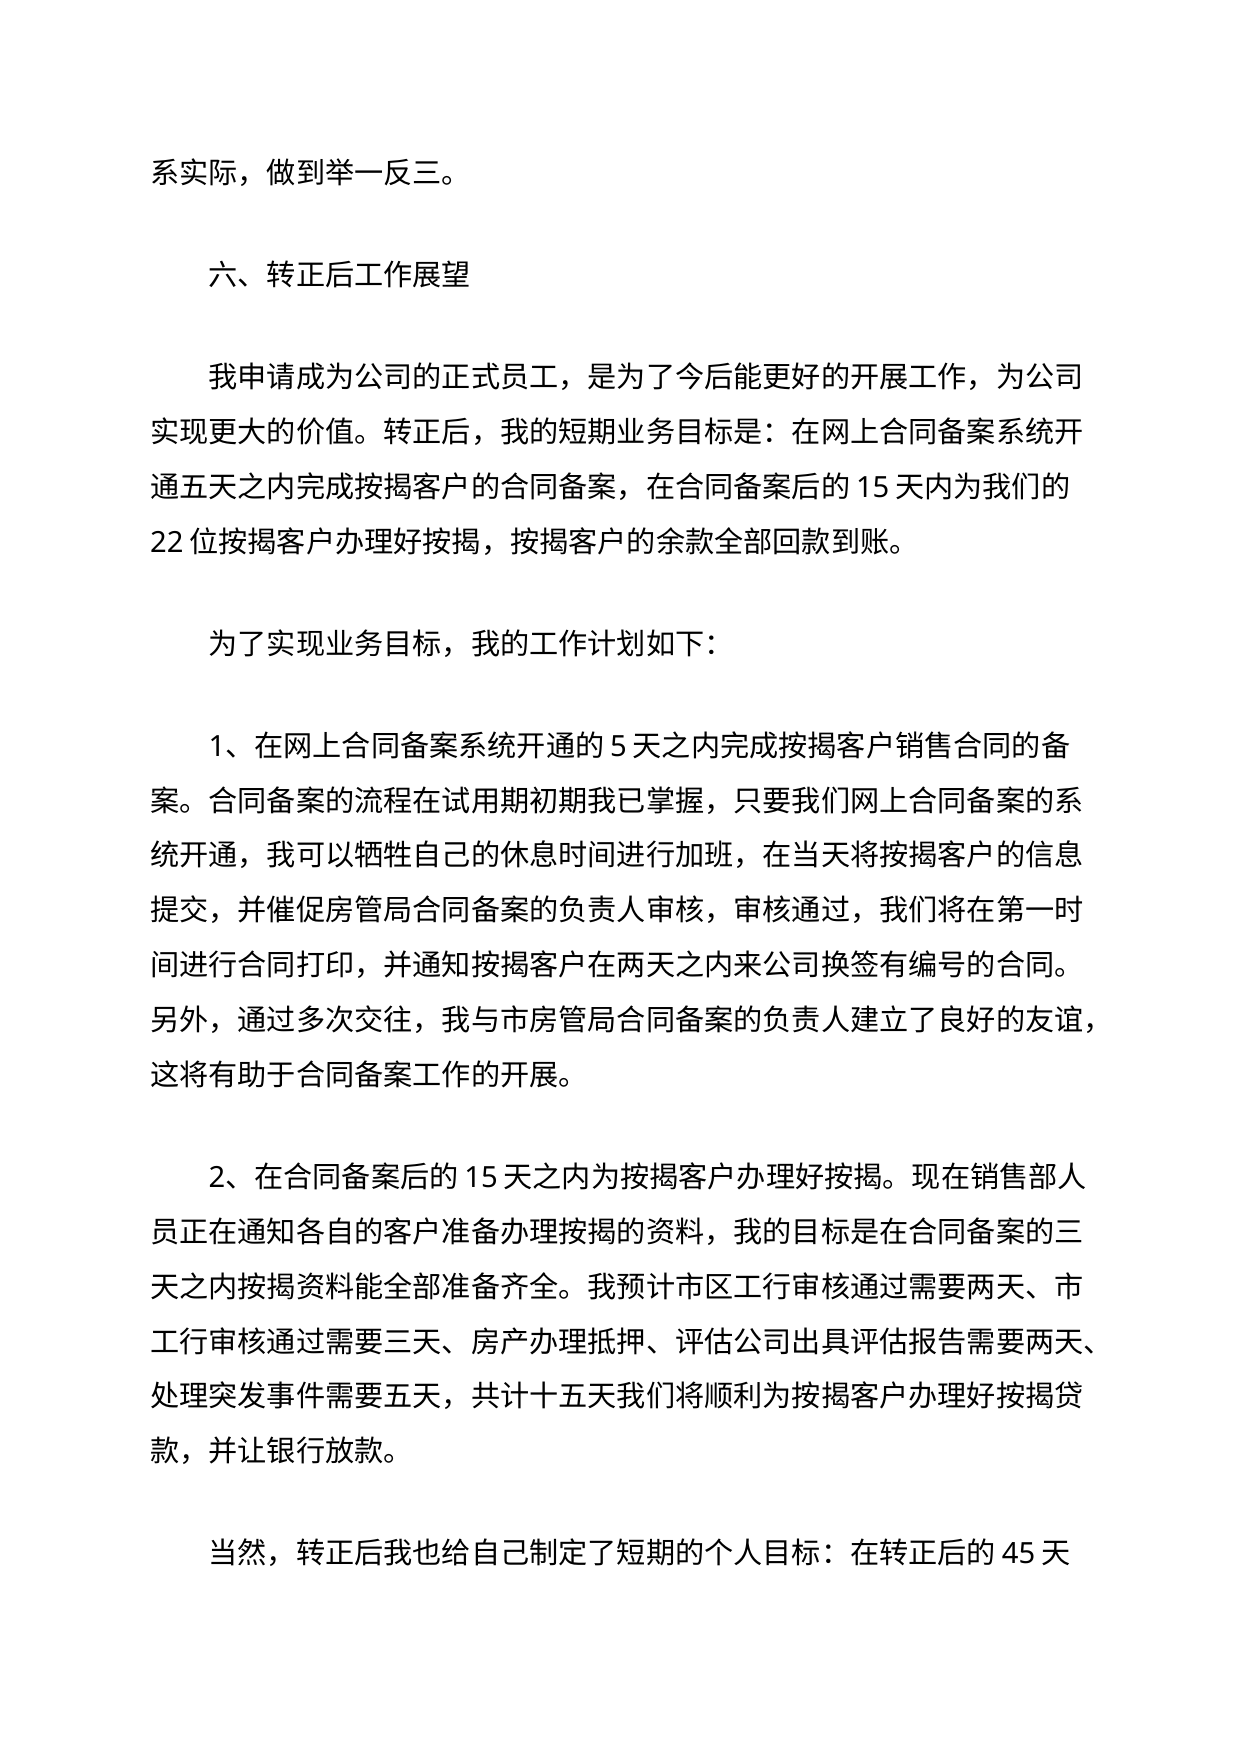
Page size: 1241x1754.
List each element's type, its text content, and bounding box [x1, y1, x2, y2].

text 1、在网上合同备案系统开通的5天之内完成按揭客户销售合同的备案。合同备案的流程在试用期初期我已掌握，只要我们网上合同备案的系统开通，我可以牺牲自己的休息时间进行加班，在当天将按揭客户的信息提交，并催促房管局合同备案的负责人审核，审核通过，我们将在第一时间进行合同打印，并通知按揭客户在两天之内来公司换签有编号的合同。另外，通过多次交往，我与市房管局合同备案的负责人建立了良好的友谊，这将有助于合同备案工作的开展。 [150, 722, 1090, 1094]
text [150, 150, 1090, 192]
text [150, 1530, 1090, 1572]
text 为了实现业务目标，我的工作计划如下： [150, 620, 1090, 663]
text 六、转正后工作展望 [150, 252, 1090, 294]
text 我申请成为公司的正式员工，是为了今后能更好的开展工作，为公司实现更大的价值。转正后，我的短期业务目标是：在网上合同备案系统开通五天之内完成按揭客户的合同备案，在合同备案后的15天内为我们的22位按揭客户办理好按揭，按揭客户的余款全部回款到账。 [150, 353, 1090, 561]
text 2、在合同备案后的15天之内为按揭客户办理好按揭。现在销售部人员正在通知各自的客户准备办理按揭的资料，我的目标是在合同备案的三天之内按揭资料能全部准备齐全。我预计市区工行审核通过需要两天、市工行审核通过需要三天、房产办理抵押、评估公司出具评估报告需要两天、处理突发事件需要五天，共计十五天我们将顺利为按揭客户办理好按揭贷款，并让银行放款。 [150, 1153, 1090, 1470]
